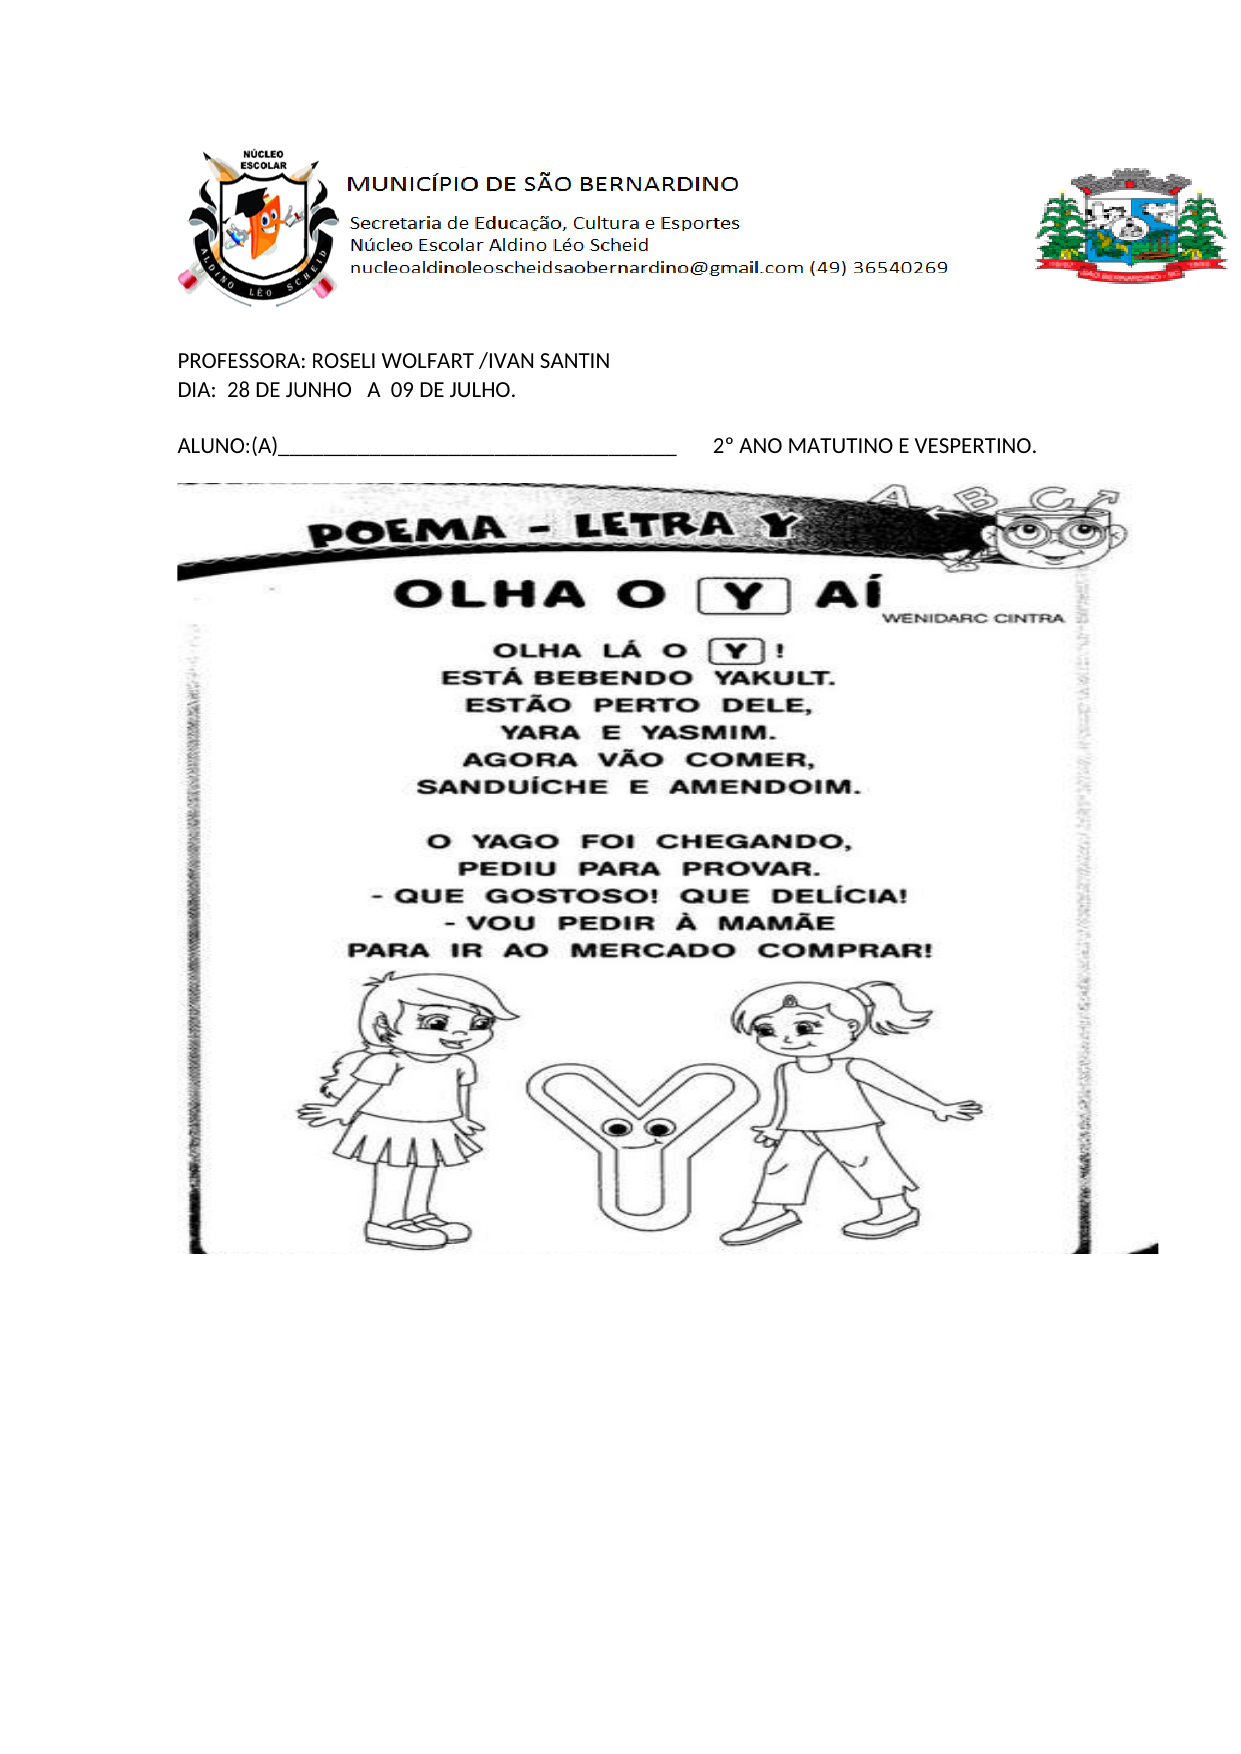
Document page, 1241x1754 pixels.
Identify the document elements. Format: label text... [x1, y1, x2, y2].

text ALUNO:(A)___________________________________ 2º ANO MATUTINO E VESPERTINO. [177, 431, 1063, 459]
text PROFESSORA: ROSELI WOLFART /IVAN SANTIN [177, 347, 1063, 375]
text DIA: 28 DE JUNHO A 09 DE JULHO. [177, 375, 1063, 403]
picture [177, 147, 1233, 322]
picture [177, 483, 1159, 1254]
